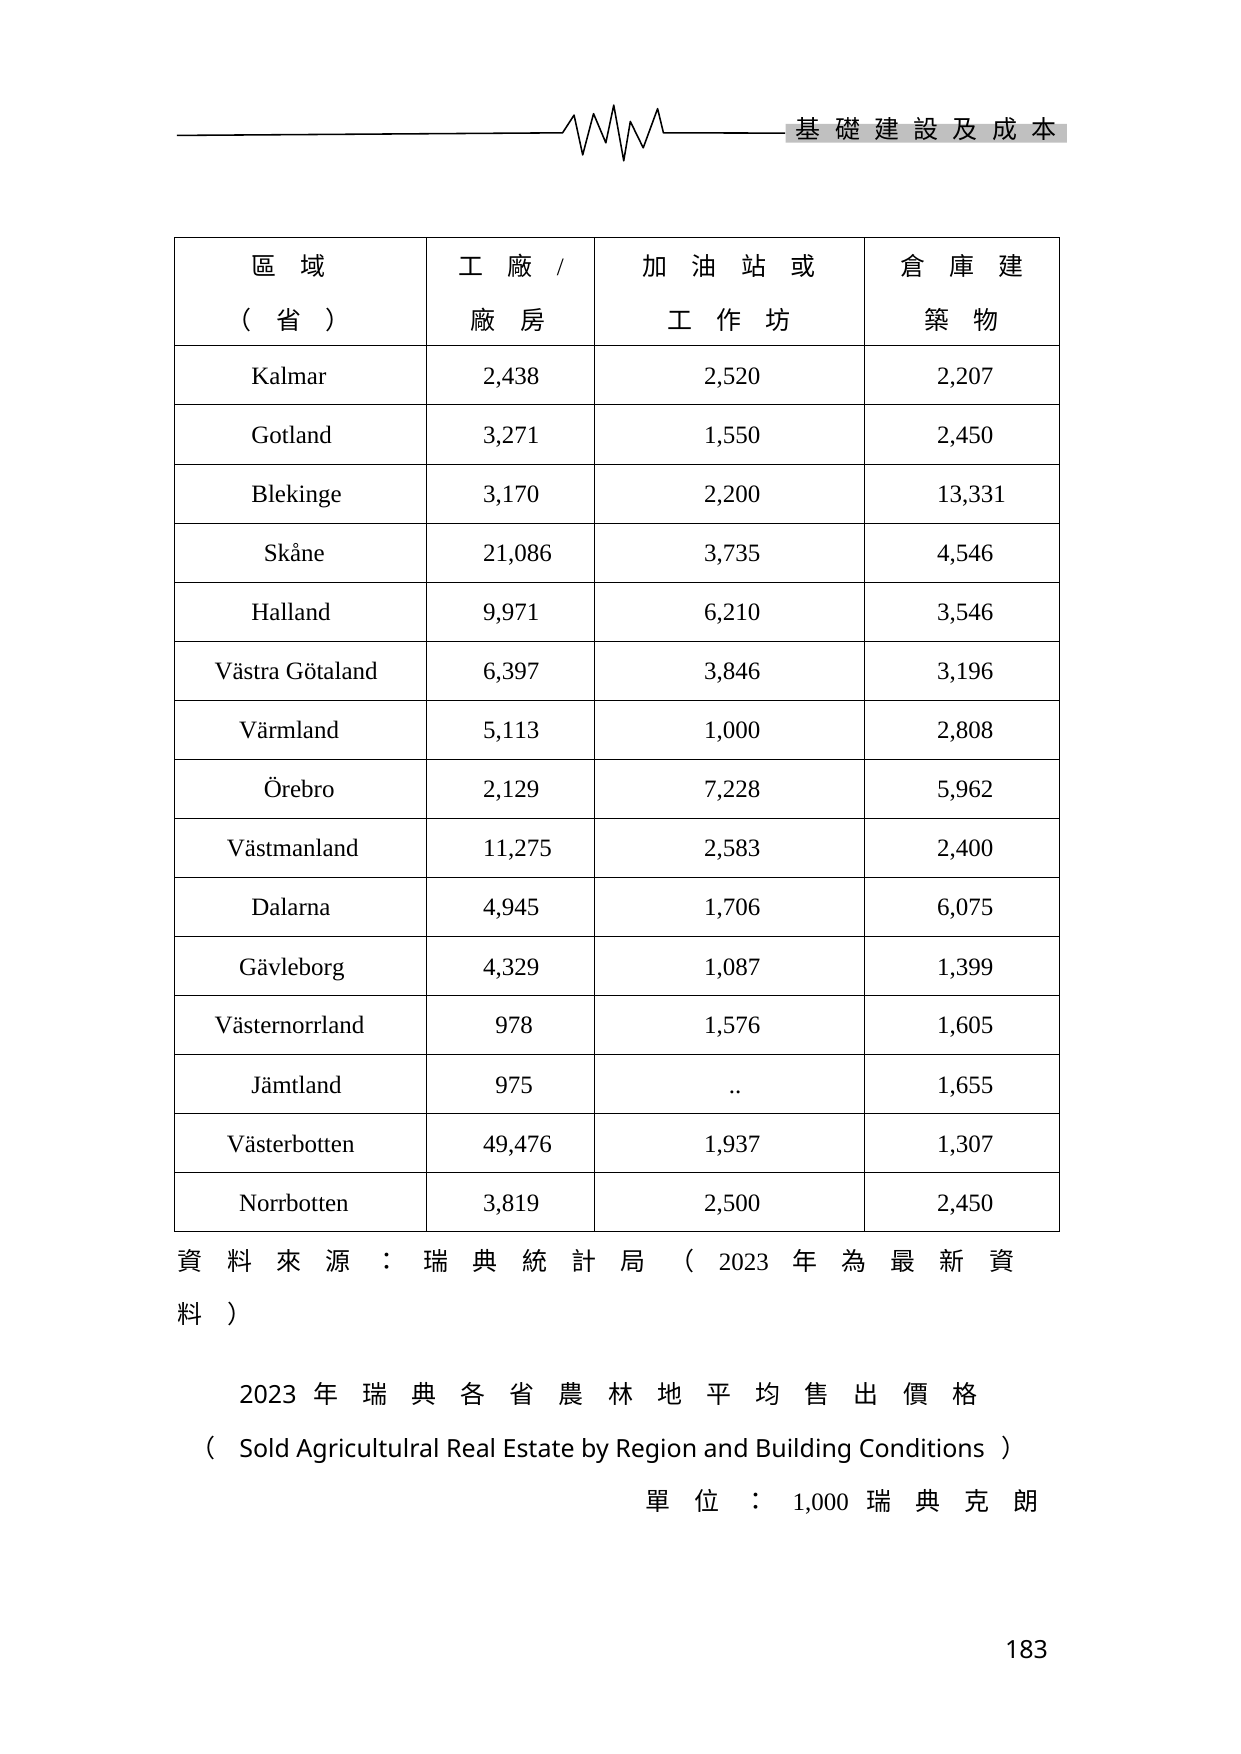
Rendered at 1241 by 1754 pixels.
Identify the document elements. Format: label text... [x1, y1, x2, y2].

table_cell 7,228 [595, 760, 864, 818]
table_cell 6,075 [865, 878, 1059, 936]
table_cell 3,735 [595, 524, 864, 582]
table_header 工廠/廠房 [427, 238, 594, 345]
table_cell 5,962 [865, 760, 1059, 818]
text 單位：1,000瑞典克朗 [178, 1473, 1063, 1527]
table_cell .. [595, 1055, 864, 1113]
table_cell 2,129 [427, 760, 594, 818]
table_cell 11,275 [427, 819, 594, 877]
table_cell 3,196 [865, 642, 1059, 700]
table_cell Värmland [175, 701, 426, 759]
table_cell 2,583 [595, 819, 864, 877]
table_cell Jämtland [175, 1055, 426, 1113]
table_cell 1,087 [595, 937, 864, 995]
table_cell 1,937 [595, 1114, 864, 1172]
table_cell Västerbotten [175, 1114, 426, 1172]
table_cell 5,113 [427, 701, 594, 759]
table_header 倉庫建築物 [865, 238, 1059, 345]
table_cell 1,000 [595, 701, 864, 759]
table_cell 3,846 [595, 642, 864, 700]
table_cell 2,438 [427, 346, 594, 404]
table_header 區域（省） [175, 238, 426, 345]
table_cell 3,170 [427, 465, 594, 522]
table_cell Kalmar [175, 346, 426, 404]
table_cell 4,945 [427, 878, 594, 936]
table_cell Norrbotten [175, 1173, 426, 1231]
table_cell Skåne [175, 524, 426, 582]
table_cell 2,500 [595, 1173, 864, 1231]
table_cell 9,971 [427, 583, 594, 641]
table_cell Halland [175, 583, 426, 641]
table_cell 1,576 [595, 996, 864, 1054]
table_cell 3,819 [427, 1173, 594, 1231]
table_cell 21,086 [427, 524, 594, 582]
table_cell 2,808 [865, 701, 1059, 759]
table_cell 13,331 [865, 465, 1059, 522]
table_cell 4,546 [865, 524, 1059, 582]
table_cell 2,450 [865, 405, 1059, 463]
table_cell 978 [427, 996, 594, 1054]
table_cell 2,450 [865, 1173, 1059, 1231]
text 資料來源：瑞典統計局（2023年為最新資料） [178, 1232, 1063, 1339]
table_cell Dalarna [175, 878, 426, 936]
table_cell 2,200 [595, 465, 864, 522]
table_cell Västernorrland [175, 996, 426, 1054]
text 2023年瑞典各省農林地平均售出價格 （Sold Agricultulral Real Estate by Region and Building Conditions） [178, 1366, 1063, 1473]
table_cell 1,655 [865, 1055, 1059, 1113]
table_cell 1,550 [595, 405, 864, 463]
table_cell Gotland [175, 405, 426, 463]
table_cell 3,271 [427, 405, 594, 463]
table_cell 49,476 [427, 1114, 594, 1172]
table_cell Örebro [175, 760, 426, 818]
table_cell 6,210 [595, 583, 864, 641]
table_cell 1,307 [865, 1114, 1059, 1172]
table_cell 2,400 [865, 819, 1059, 877]
table_cell 2,520 [595, 346, 864, 404]
table_cell 3,546 [865, 583, 1059, 641]
table_cell 4,329 [427, 937, 594, 995]
table_cell 6,397 [427, 642, 594, 700]
table_cell 2,207 [865, 346, 1059, 404]
table_cell Västra Götaland [175, 642, 426, 700]
table_cell 1,605 [865, 996, 1059, 1054]
table_header 加油站或工作坊 [595, 238, 864, 345]
table_cell Gävleborg [175, 937, 426, 995]
table_cell Blekinge [175, 465, 426, 522]
table_cell 1,399 [865, 937, 1059, 995]
table_cell Västmanland [175, 819, 426, 877]
table_cell 975 [427, 1055, 594, 1113]
table_cell 1,706 [595, 878, 864, 936]
